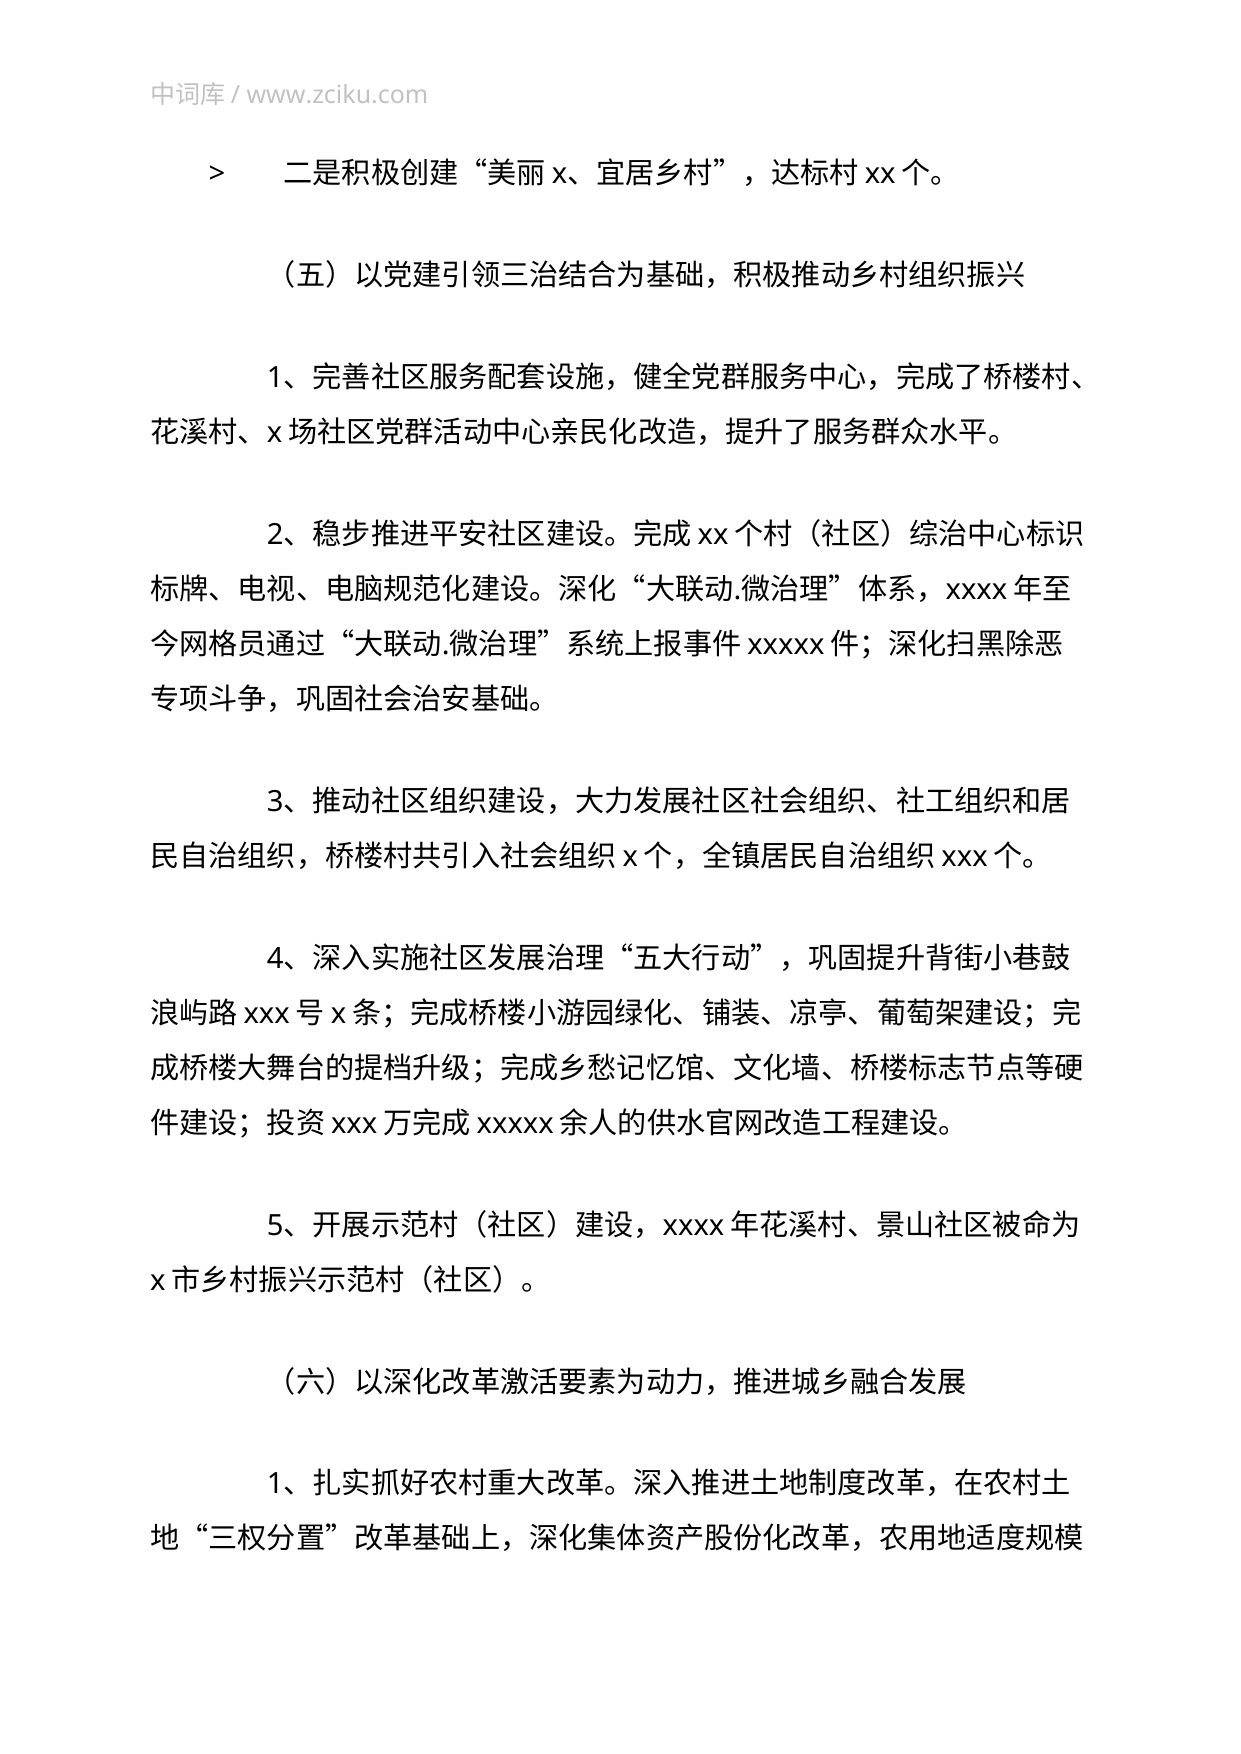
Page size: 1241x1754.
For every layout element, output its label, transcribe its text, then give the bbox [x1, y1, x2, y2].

text （六）以深化改革激活要素为动力，推进城乡融合发展 [150, 1358, 1090, 1401]
text 4、深入实施社区发展治理“五大行动”，巩固提升背街小巷鼓浪屿路xxx号x条；完成桥楼小游园绿化、铺装、凉亭、葡萄架建设；完成桥楼大舞台的提档升级；完成乡愁记忆馆、文化墙、桥楼标志节点等硬件建设；投资xxx万完成xxxxx余人的供水官网改造工程建设。 [150, 934, 1090, 1142]
text 3、推动社区组织建设，大力发展社区社会组织、社工组织和居民自治组织，桥楼村共引入社会组织x个，全镇居民自治组织xxx个。 [150, 777, 1090, 875]
text 2、稳步推进平安社区建设。完成xx个村（社区）综治中心标识标牌、电视、电脑规范化建设。深化“大联动.微治理”体系，xxxx年至今网格员通过“大联动.微治理”系统上报事件xxxxx件；深化扫黑除恶专项斗争，巩固社会治安基础。 [150, 511, 1090, 718]
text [150, 1460, 1090, 1557]
text 1、完善社区服务配套设施，健全党群服务中心，完成了桥楼村、花溪村、x场社区党群活动中心亲民化改造，提升了服务群众水平。 [150, 354, 1090, 451]
text （五）以党建引领三治结合为基础，积极推动乡村组织振兴 [150, 252, 1090, 294]
text 5、开展示范村（社区）建设，xxxx年花溪村、景山社区被命为x市乡村振兴示范村（社区）。 [150, 1201, 1090, 1299]
text > 二是积极创建“美丽x、宜居乡村”，达标村xx个。 [150, 150, 1090, 192]
